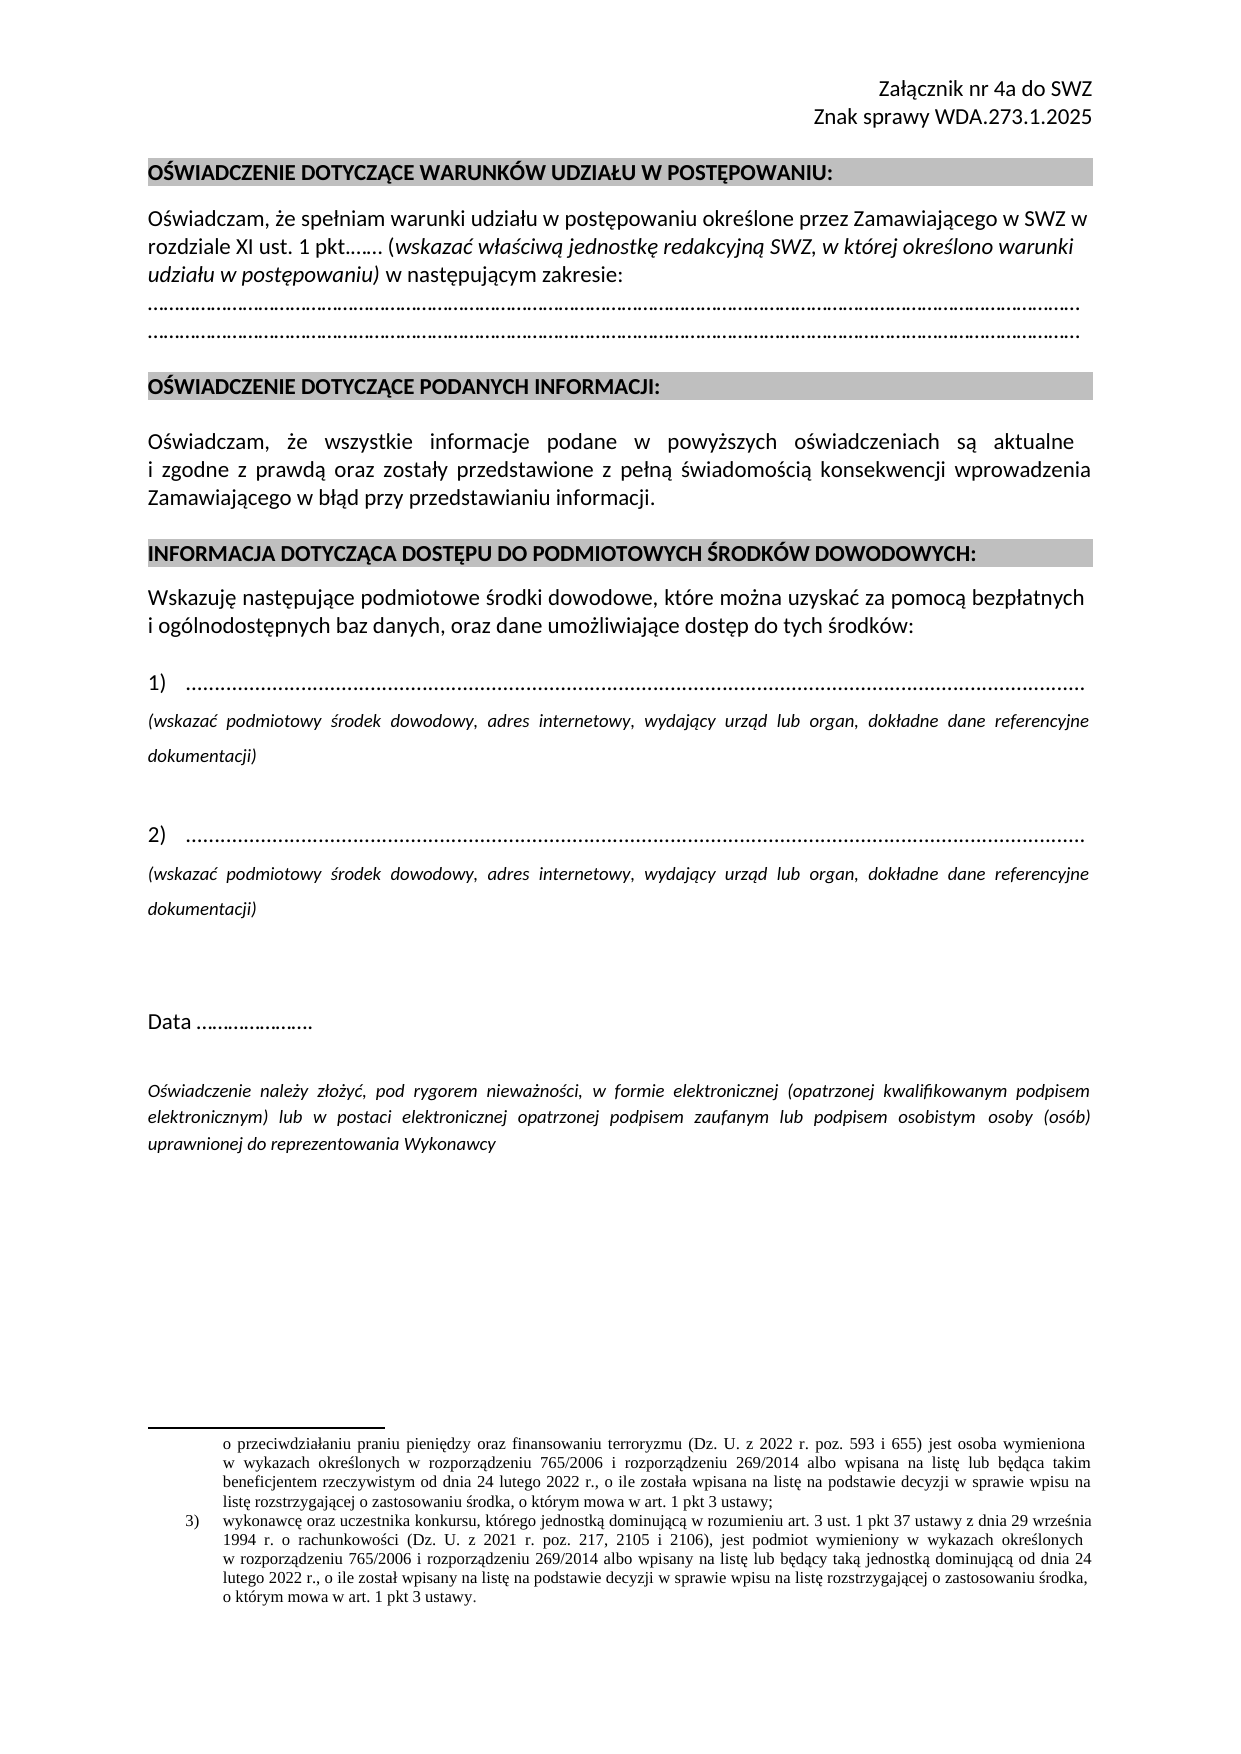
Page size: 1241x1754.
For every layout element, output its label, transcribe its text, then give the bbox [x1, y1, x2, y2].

text (wskazać podmiotowy środek dowodowy, adres internetowy, wydający urząd lub organ, dokładne dane referencyjne dokumentacji) [148, 709, 1093, 767]
text OŚWIADCZENIE DOTYCZĄCE WARUNKÓW UDZIAŁU W POSTĘPOWANIU: [148, 158, 1093, 186]
list ............................................................................................................................................................ [148, 668, 1093, 696]
text Oświadczam, że wszystkie informacje podane w powyższych oświadczeniach są aktualne i zgodne z prawdą oraz zostały przedstawione z pełną świadomością konsekwencji wprowadzenia Zamawiającego w błąd przy przedstawianiu informacji. [148, 427, 1093, 511]
list ............................................................................................................................................................ [148, 820, 1093, 848]
text Wskazuję następujące podmiotowe środki dowodowe, które można uzyskać za pomocą bezpłatnych i ogólnodostępnych baz danych, oraz dane umożliwiające dostęp do tych środków: [148, 583, 1093, 639]
text Oświadczam, że spełniam warunki udziału w postępowaniu określone przez Zamawiającego w SWZ w rozdziale XI ust. 1 pkt.…… (wskazać właściwą jednostkę redakcyjną SWZ, w której określono warunki udziału w postępowaniu) w następującym zakresie: ………………………………………………………………………………………………………………………………………………………………………………………………………………………………………………………………………………………………………………………… [148, 204, 1093, 344]
text Data …………………. [148, 1007, 1093, 1035]
text INFORMACJA DOTYCZĄCA DOSTĘPU DO PODMIOTOWYCH ŚRODKÓW DOWODOWYCH: [148, 539, 1093, 567]
text (wskazać podmiotowy środek dowodowy, adres internetowy, wydający urząd lub organ, dokładne dane referencyjne dokumentacji) [148, 862, 1093, 919]
text OŚWIADCZENIE DOTYCZĄCE PODANYCH INFORMACJI: [148, 372, 1093, 400]
text Oświadczenie należy złożyć, pod rygorem nieważności, w formie elektronicznej (opatrzonej kwalifikowanym podpisem elektronicznym) lub w postaci elektronicznej opatrzonej podpisem zaufanym lub podpisem osobistym osoby (osób) uprawnionej do reprezentowania Wykonawcy [148, 1079, 1093, 1155]
